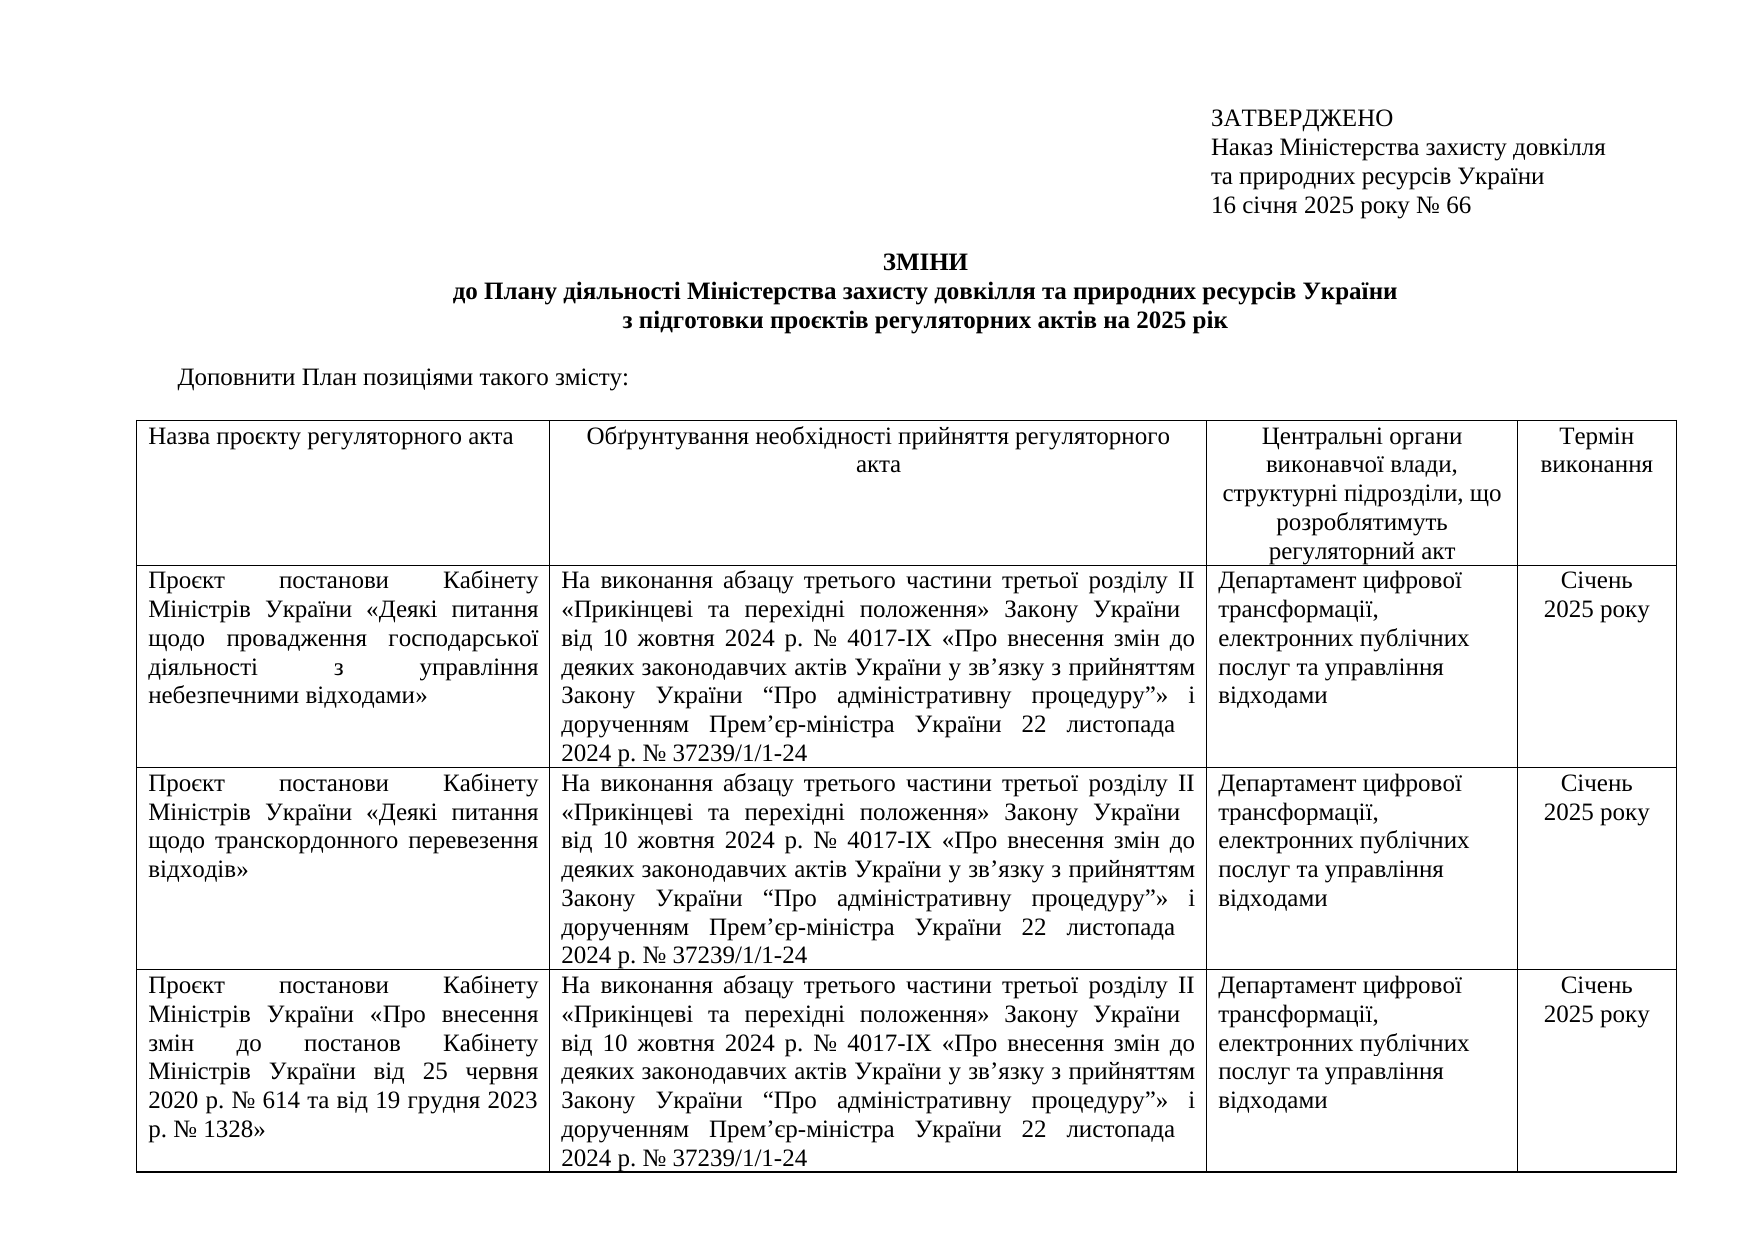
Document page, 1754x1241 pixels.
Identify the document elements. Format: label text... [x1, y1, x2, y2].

table_cell Січень 2025 року [1518, 970, 1676, 1171]
text до Плану діяльності Міністерства захисту довкілля та природних ресурсів України [156, 276, 1695, 305]
text ЗАТВЕРДЖЕНО [1004, 103, 1695, 132]
table_header Обґрунтування необхідності прийняття регуляторного акта [550, 421, 1206, 564]
table_cell Січень 2025 року [1518, 768, 1676, 969]
table_cell Січень 2025 року [1518, 566, 1676, 767]
table_cell Проєкт постанови Кабінету Міністрів України «Про внесення змін до постанов Кабінету Міністрів України від 25 червня 2020 р. № 614 та від 19 грудня 2023 р. № 1328» [137, 970, 549, 1171]
table_cell Департамент цифрової трансформації, електронних публічних послуг та управління відходами [1207, 768, 1517, 969]
table_cell Департамент цифрової трансформації, електронних публічних послуг та управління відходами [1207, 566, 1517, 767]
table_cell На виконання абзацу третього частини третьої розділу ІІ «Прикінцеві та перехідні положення» Закону України від 10 жовтня 2024 р. № 4017-ІХ «Про внесення змін до деяких законодавчих актів України у зв’язку з прийняттям Закону України “Про адміністративну процедуру”» і дорученням Прем’єр-міністра України 22 листопада 2024 р. № 37239/1/1-24 [550, 566, 1206, 767]
table_cell Проєкт постанови Кабінету Міністрів України «Деякі питання щодо провадження господарської діяльності з управління небезпечними відходами» [137, 566, 549, 767]
table_cell Проєкт постанови Кабінету Міністрів України «Деякі питання щодо транскордонного перевезення відходів» [137, 768, 549, 969]
table_cell На виконання абзацу третього частини третьої розділу ІІ «Прикінцеві та перехідні положення» Закону України від 10 жовтня 2024 р. № 4017-ІХ «Про внесення змін до деяких законодавчих актів України у зв’язку з прийняттям Закону України “Про адміністративну процедуру”» і дорученням Прем’єр-міністра України 22 листопада 2024 р. № 37239/1/1-24 [550, 970, 1206, 1171]
text Доповнити План позиціями такого змісту: [118, 362, 1695, 391]
text 16 січня 2025 року № 66 [1004, 190, 1695, 218]
text ЗМІНИ [156, 247, 1695, 276]
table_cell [1207, 970, 1517, 1171]
table_cell На виконання абзацу третього частини третьої розділу ІІ «Прикінцеві та перехідні положення» Закону України від 10 жовтня 2024 р. № 4017-ІХ «Про внесення змін до деяких законодавчих актів України у зв’язку з прийняттям Закону України “Про адміністративну процедуру”» і дорученням Прем’єр-міністра України 22 листопада 2024 р. № 37239/1/1-24 [550, 768, 1206, 969]
text з підготовки проєктів регуляторних актів на 2025 рік [156, 305, 1695, 333]
table_header Назва проєкту регуляторного акта [137, 421, 549, 564]
table_header Термін виконання [1518, 421, 1676, 564]
text Наказ Міністерства захисту довкілля [1004, 132, 1695, 161]
table_header Центральні органи виконавчої влади, структурні підрозділи, що розроблятимуть регуляторний акт [1207, 421, 1517, 564]
text та природних ресурсів України [1004, 161, 1695, 190]
